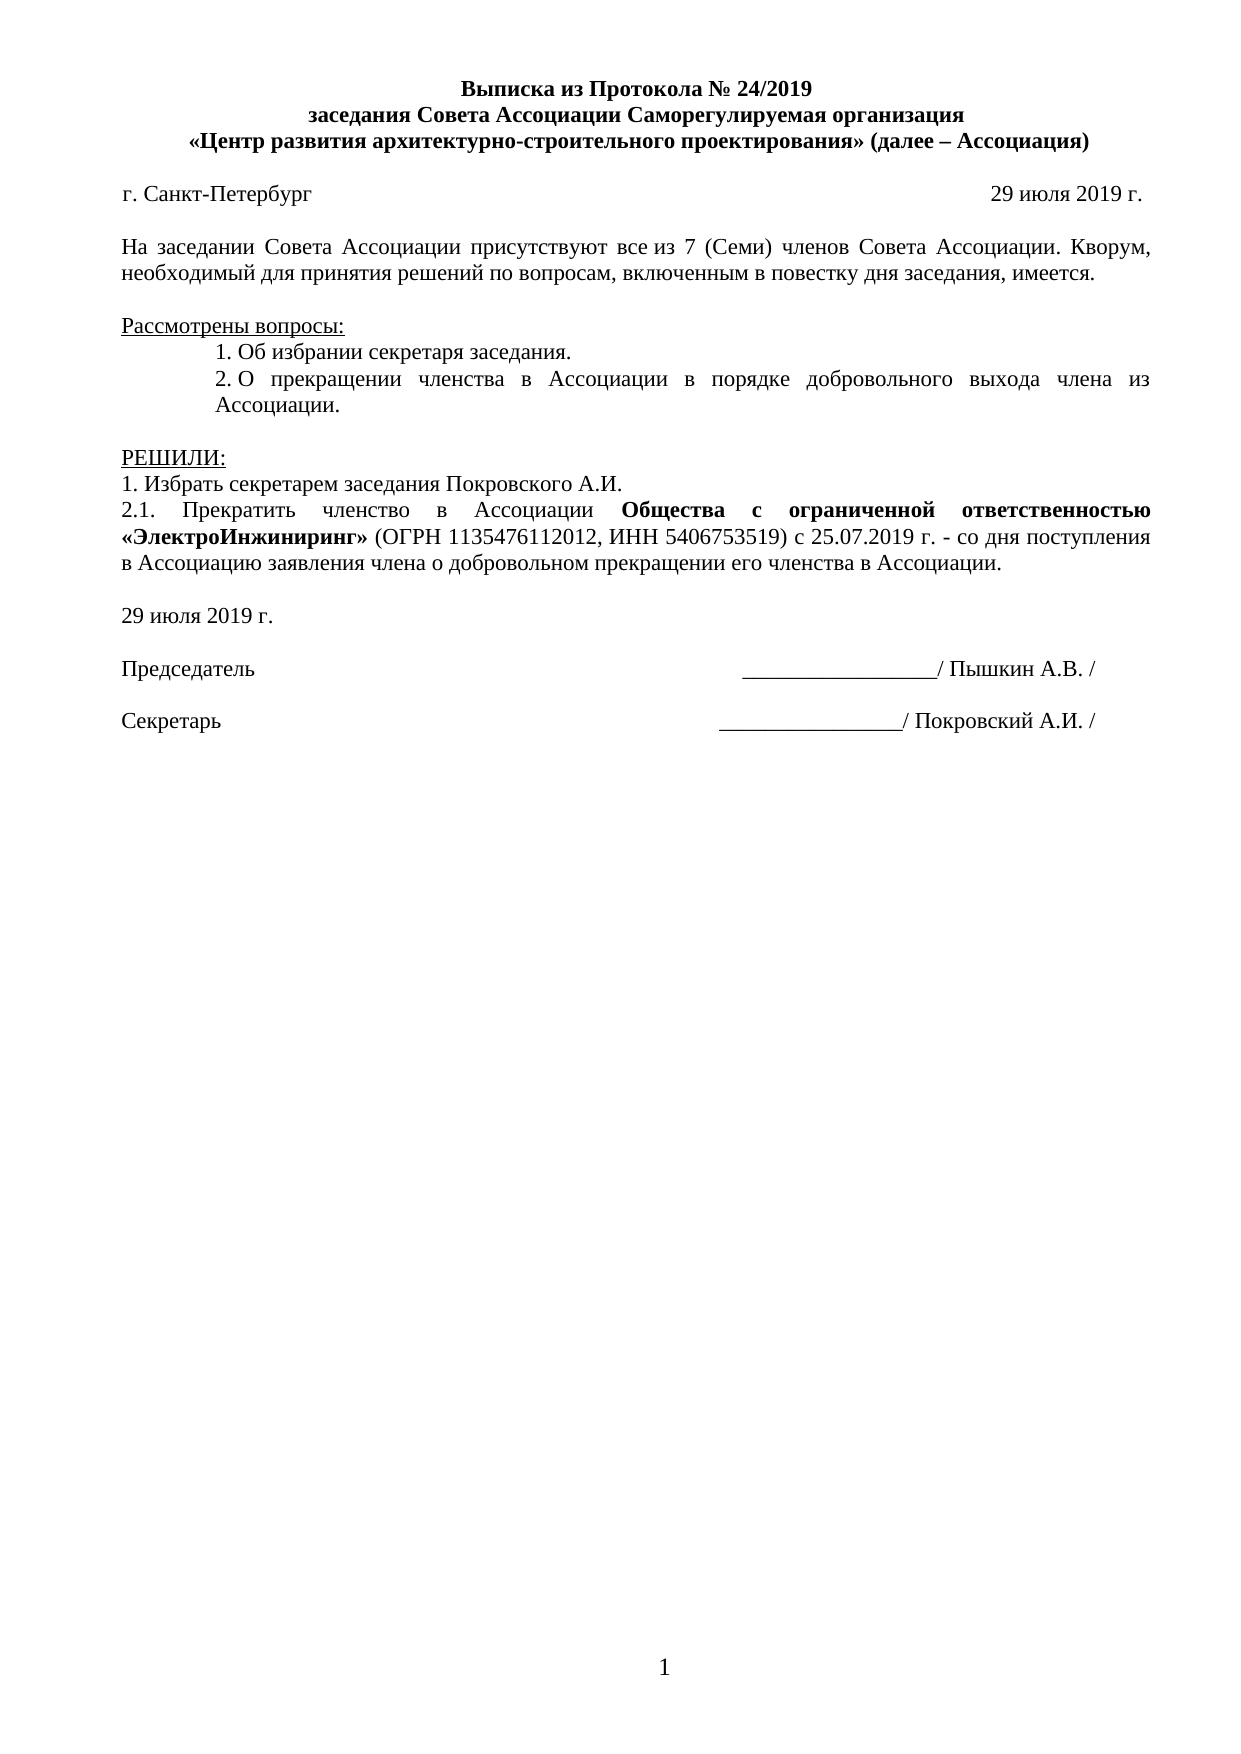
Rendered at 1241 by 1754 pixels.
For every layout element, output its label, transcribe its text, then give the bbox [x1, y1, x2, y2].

text Выписка из Протокола № 24/2019 [121, 75, 1152, 101]
text На заседании Совета Ассоциации присутствуют все из 7 (Семи) членов Совета Ассоциации. Кворум, необходимый для принятия решений по вопросам, включенным в повестку дня заседания, имеется. [121, 233, 1152, 286]
text заседания Совета Ассоциации Саморегулируемая организация [121, 101, 1152, 128]
text 2. О прекращении членства в Ассоциации в порядке добровольного выхода члена из Ассоциации. [215, 365, 1152, 417]
text 1. Избрать секретарем заседания Покровского А.И. [121, 470, 1152, 497]
text РЕШИЛИ: [121, 444, 1152, 470]
text Рассмотрены вопросы: [121, 312, 1152, 338]
text 29 июля 2019 г. [121, 602, 1152, 628]
text «Центр развития архитектурно-строительного проектирования» (далее – Ассоциация) [121, 128, 1152, 154]
table_header Председатель Секретарь [110, 655, 308, 734]
table_header г. Санкт-Петербург [111, 180, 632, 207]
table_header 29 июля 2019 г. [633, 180, 1154, 207]
text 2.1. Прекратить членство в Ассоциации Общества с ограниченной ответственностью «ЭлектроИнжиниринг» (ОГРН 1135476112012, ИНН 5406753519) с 25.07.2019 г. - со дня поступления в Ассоциацию заявления члена о добровольном прекращении его членства в Ассоциации. [121, 497, 1152, 576]
text 1. Об избрании секретаря заседания. [215, 338, 1152, 365]
table_header _________________/ Пышкин А.В. / ________________/ Покровский А.И. / [309, 655, 1107, 734]
